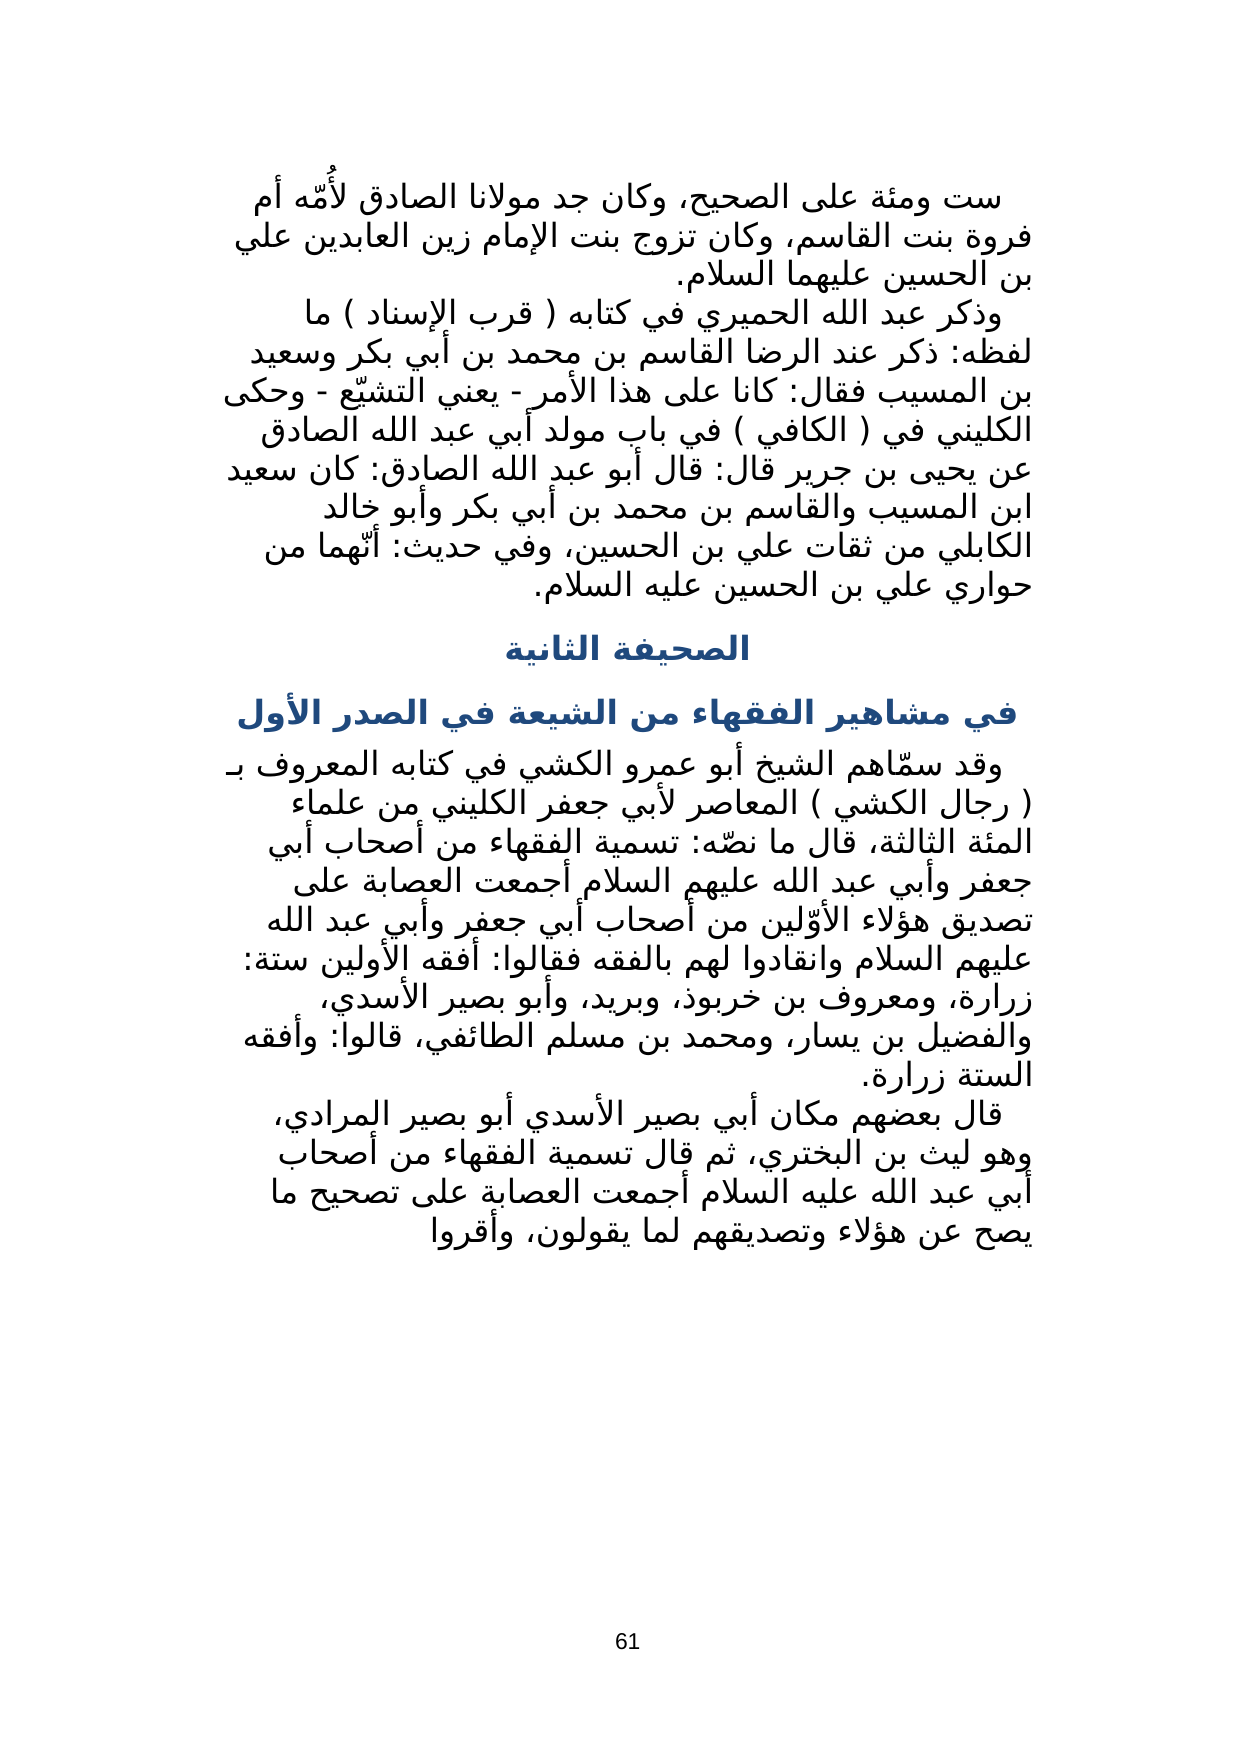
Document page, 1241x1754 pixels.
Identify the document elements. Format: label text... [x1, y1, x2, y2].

subtitle الصحيفة الثانية [222, 629, 1033, 668]
text وقد سمّاهم الشيخ أبو عمرو الكشي في كتابه المعروف بـ ( رجال الكشي ) المعاصر لأبي جعفر الكليني من علماء المئة الثالثة، قال ما نصّه: تسمية الفقهاء من أصحاب أبي جعفر وأبي عبد الله عليهم السلام أجمعت العصابة على تصديق هؤلاء الأوّلين من أصحاب أبي جعفر وأبي عبد الله عليهم السلام وانقادوا لهم بالفقه فقالوا: أفقه الأولين ستة: زرارة، ومعروف بن خربوذ، وبريد، وأبو بصير الأسدي، والفضيل بن يسار، ومحمد بن مسلم الطائفي، قالوا: وأفقه الستة زرارة. [222, 745, 1033, 1094]
text وذكر عبد الله الحميري في كتابه ( قرب الإسناد ) ما لفظه: ذكر عند الرضا القاسم بن محمد بن أبي بكر وسعيد بن المسيب فقال: كانا على هذا الأمر - يعني التشيّع - وحكى الكليني في ( الكافي ) في باب مولد أبي عبد الله الصادق عن يحيى بن جرير قال: قال أبو عبد الله الصادق: كان سعيد ابن المسيب والقاسم بن محمد بن أبي بكر وأبو خالد الكابلي من ثقات علي بن الحسين، وفي حديث: أنّهما من حواري علي بن الحسين عليه السلام. [222, 294, 1033, 604]
text ست ومئة على الصحيح، وكان جد مولانا الصادق لأُمّه أم فروة بنت القاسم، وكان تزوج بنت الإمام زين العابدين علي بن الحسين عليهما السلام. [222, 177, 1033, 294]
text قال بعضهم مكان أبي بصير الأسدي أبو بصير المرادي، وهو ليث بن البختري، ثم قال تسمية الفقهاء من أصحاب أبي عبد الله عليه السلام أجمعت العصابة على تصحيح ما يصح عن هؤلاء وتصديقهم لما يقولون، وأقروا [222, 1094, 1033, 1250]
subtitle في مشاهير الفقهاء من الشيعة في الصدر الأول [222, 693, 1033, 732]
